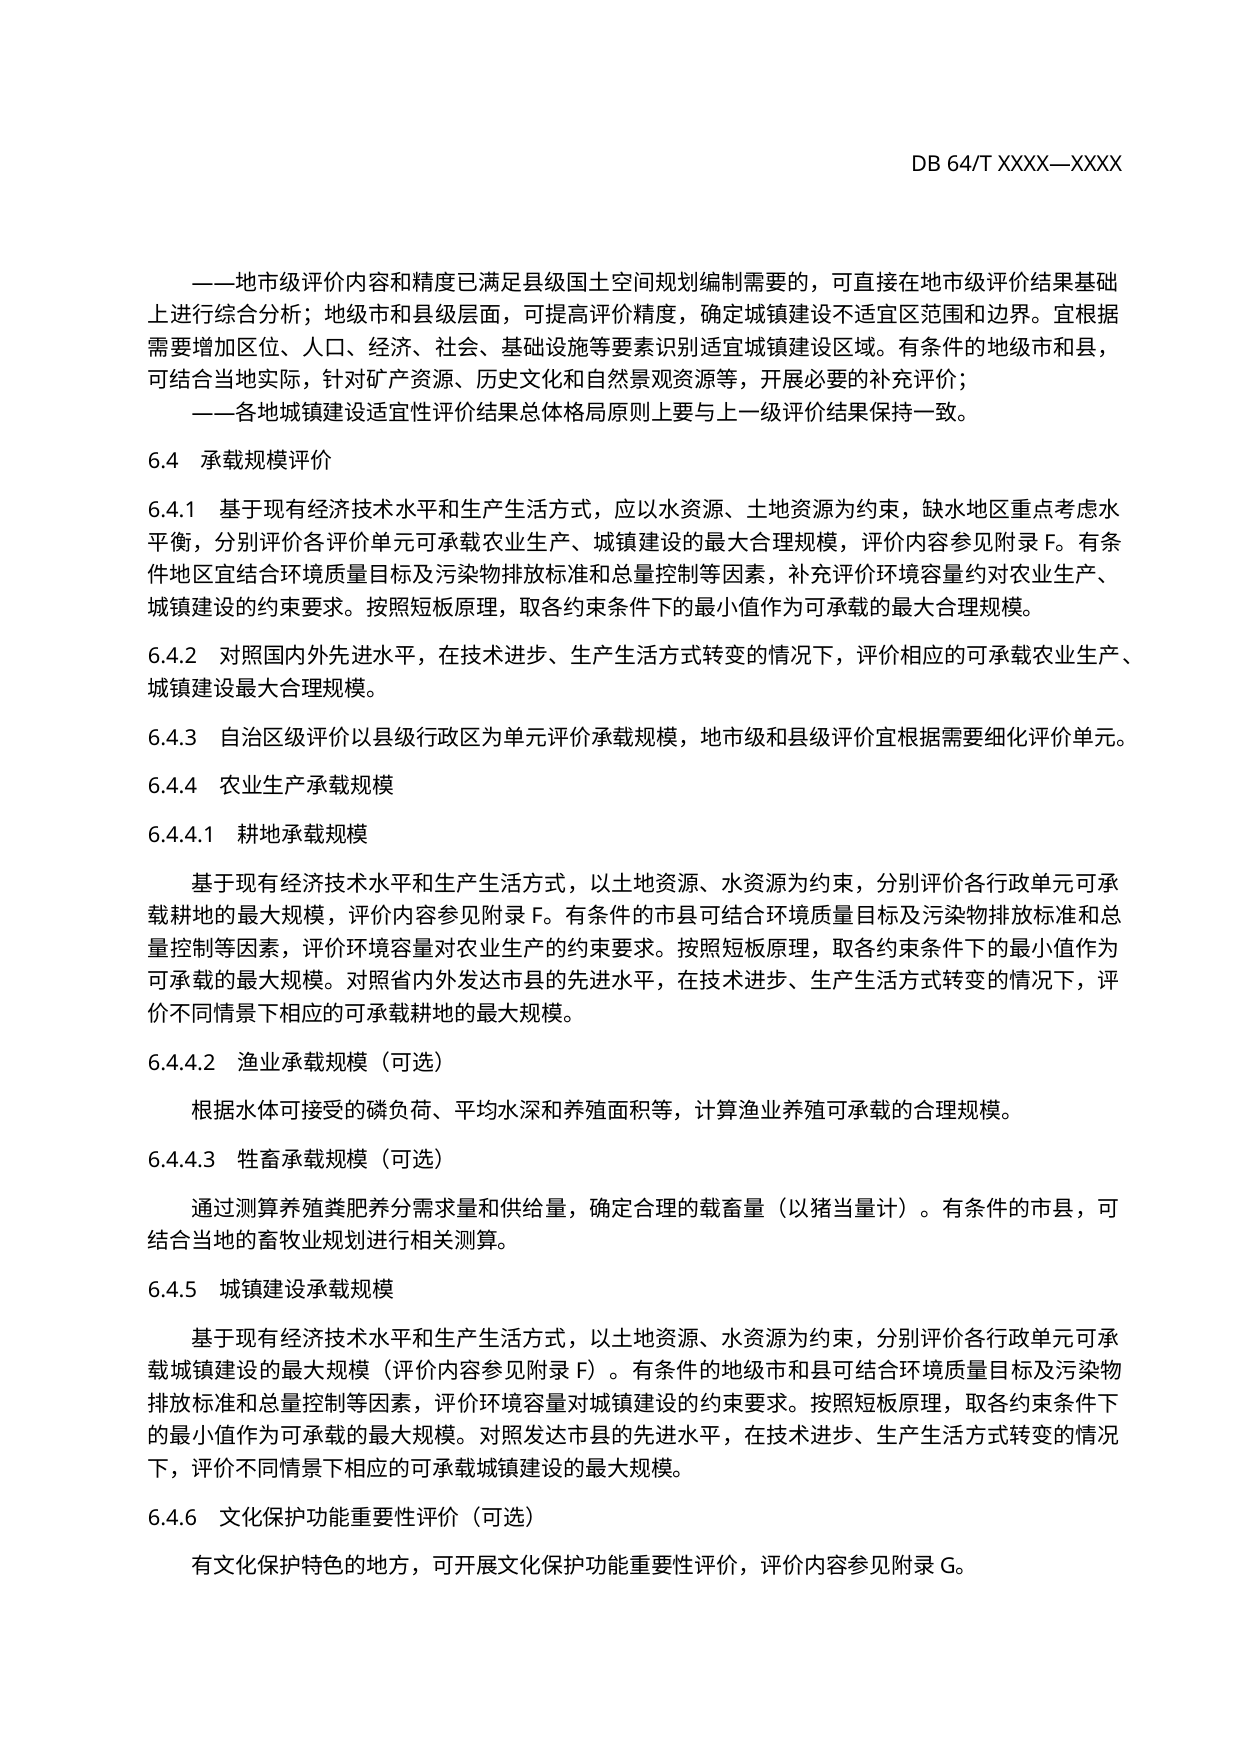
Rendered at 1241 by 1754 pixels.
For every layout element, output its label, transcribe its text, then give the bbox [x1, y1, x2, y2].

text 自治区级评价以县级行政区为单元评价承载规模，地市级和县级评价宜根据需要细化评价单元。 [148, 719, 1122, 752]
text 城镇建设承载规模 [148, 1272, 1122, 1304]
text 基于现有经济技术水平和生产生活方式，以土地资源、水资源为约束，分别评价各行政单元可承载城镇建设的最大规模（评价内容参见附录F）。有条件的地级市和县可结合环境质量目标及污染物排放标准和总量控制等因素，评价环境容量对城镇建设的约束要求。按照短板原理，取各约束条件下的最小值作为可承载的最大规模。对照发达市县的先进水平，在技术进步、生产生活方式转变的情况下，评价不同情景下相应的可承载城镇建设的最大规模。 [148, 1321, 1122, 1483]
text ——各地城镇建设适宜性评价结果总体格局原则上要与上一级评价结果保持一致。 [148, 394, 1122, 427]
text 基于现有经济技术水平和生产生活方式，以土地资源、水资源为约束，分别评价各行政单元可承载耕地的最大规模，评价内容参见附录F。有条件的市县可结合环境质量目标及污染物排放标准和总量控制等因素，评价环境容量对农业生产的约束要求。按照短板原理，取各约束条件下的最小值作为可承载的最大规模。对照省内外发达市县的先进水平，在技术进步、生产生活方式转变的情况下，评价不同情景下相应的可承载耕地的最大规模。 [148, 866, 1122, 1028]
text ——地市级评价内容和精度已满足县级国土空间规划编制需要的，可直接在地市级评价结果基础上进行综合分析；地级市和县级层面，可提高评价精度，确定城镇建设不适宜区范围和边界。宜根据需要增加区位、人口、经济、社会、基础设施等要素识别适宜城镇建设区域。有条件的地级市和县，可结合当地实际，针对矿产资源、历史文化和自然景观资源等，开展必要的补充评价； [148, 264, 1122, 394]
text 对照国内外先进水平，在技术进步、生产生活方式转变的情况下，评价相应的可承载农业生产、城镇建设最大合理规模。 [148, 638, 1122, 703]
text 有文化保护特色的地方，可开展文化保护功能重要性评价，评价内容参见附录G。 [148, 1548, 1122, 1581]
text 承载规模评价 [148, 443, 1122, 476]
text 渔业承载规模（可选） [148, 1044, 1122, 1077]
text 牲畜承载规模（可选） [148, 1142, 1122, 1174]
text 基于现有经济技术水平和生产生活方式，应以水资源、土地资源为约束，缺水地区重点考虑水平衡，分别评价各评价单元可承载农业生产、城镇建设的最大合理规模，评价内容参见附录F。有条件地区宜结合环境质量目标及污染物排放标准和总量控制等因素，补充评价环境容量约对农业生产、城镇建设的约束要求。按照短板原理，取各约束条件下的最小值作为可承载的最大合理规模。 [148, 492, 1122, 622]
text 耕地承载规模 [148, 817, 1122, 849]
text 文化保护功能重要性评价（可选） [148, 1499, 1122, 1532]
text 根据水体可接受的磷负荷、平均水深和养殖面积等，计算渔业养殖可承载的合理规模。 [148, 1093, 1122, 1126]
text 农业生产承载规模 [148, 768, 1122, 801]
text 通过测算养殖粪肥养分需求量和供给量，确定合理的载畜量（以猪当量计）。有条件的市县，可结合当地的畜牧业规划进行相关测算。 [148, 1191, 1122, 1256]
